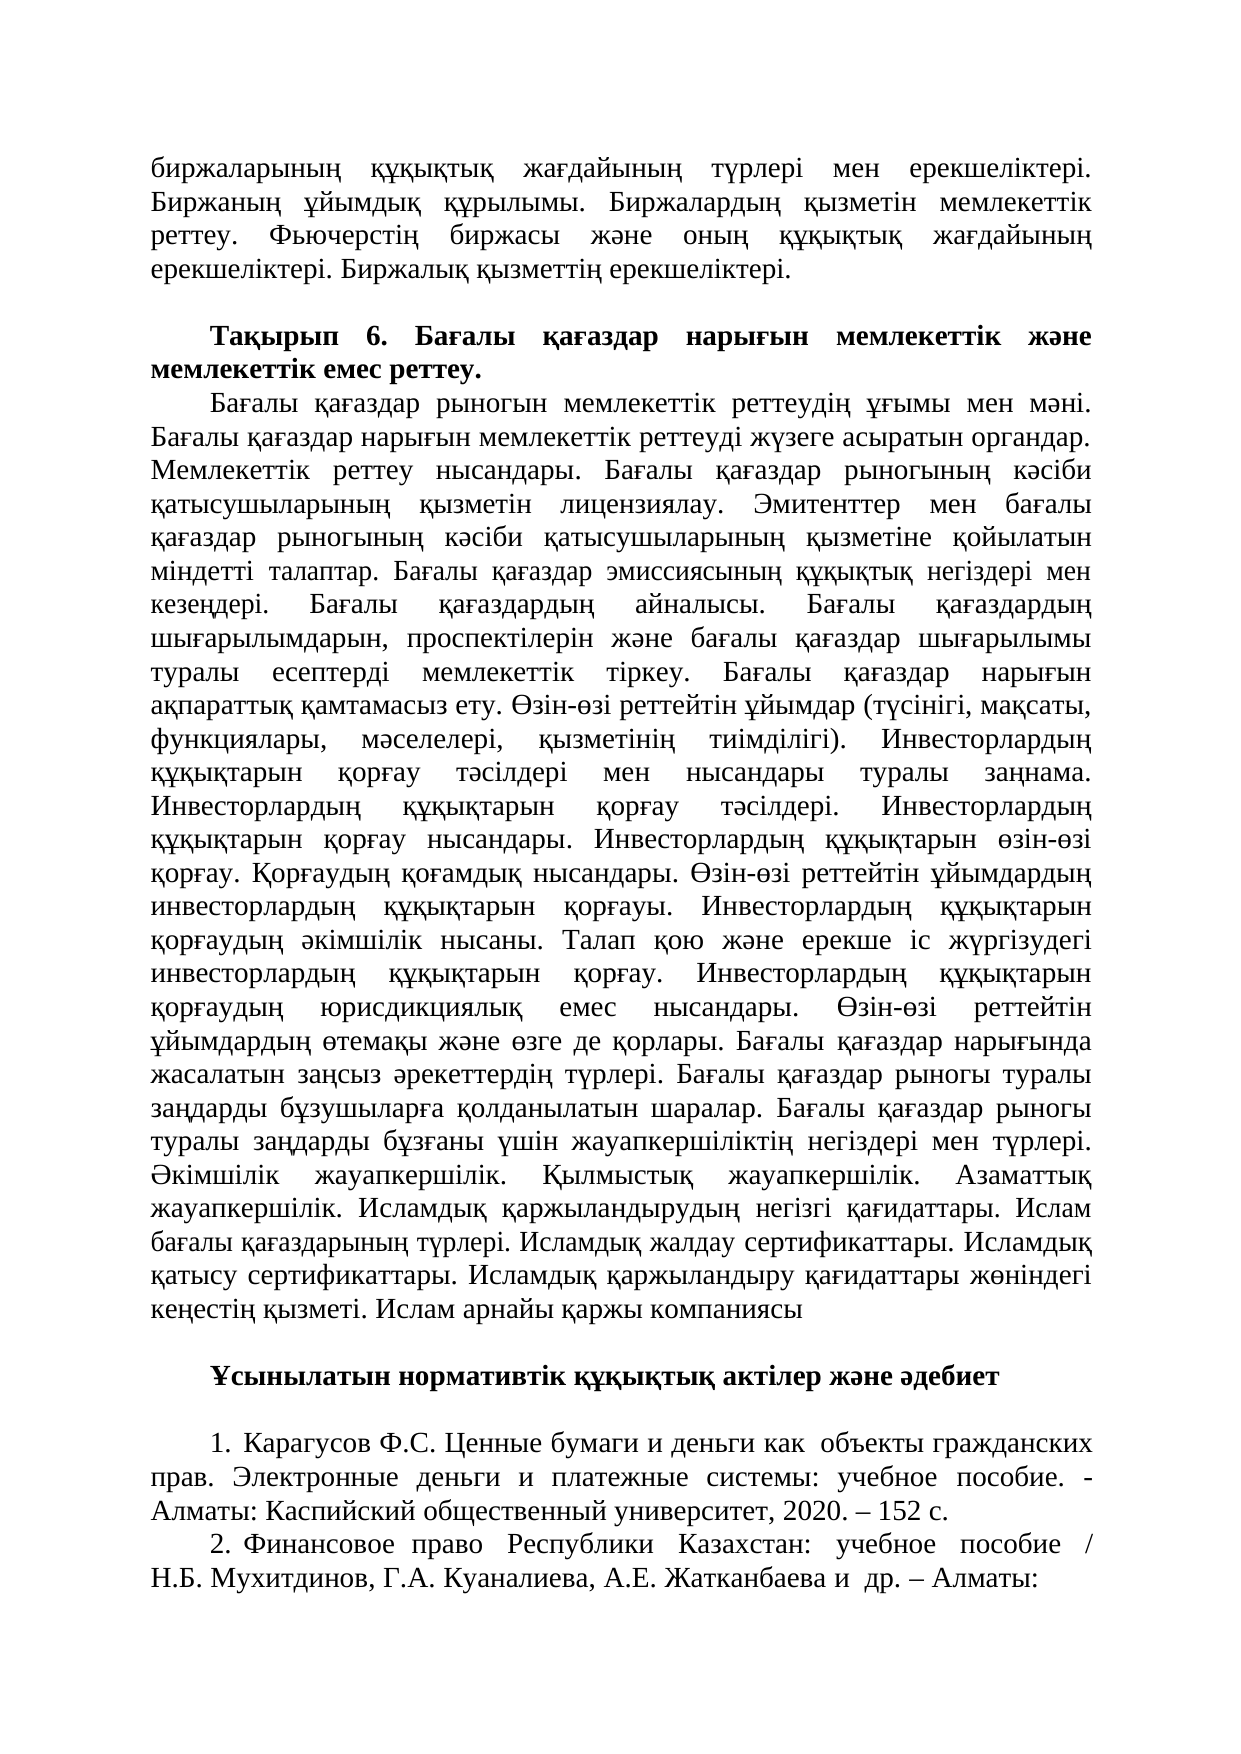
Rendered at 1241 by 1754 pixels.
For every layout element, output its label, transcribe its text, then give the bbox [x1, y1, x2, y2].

list Карагусов Ф.С. Ценные бумаги и деньги как объекты гражданских прав. Электронные деньги и платежные системы: учебное пособие. - Алматы: Каспийский общественный университет, 2020. – 152 с. [150, 1426, 1093, 1526]
subtitle Ұсынылатын нормативтік құқықтық актілер жəне əдебиет [209, 1358, 1169, 1391]
text биржаларының құқықтық жағдайының түрлері мен ерекшеліктері. Биржаның ұйымдық құрылымы. Биржалардың қызметін мемлекеттік реттеу. Фьючерстің биржасы жəне оның құқықтық жағдайының ерекшеліктері. Биржалық қызметтің ерекшеліктері. [150, 150, 1092, 284]
list Финансовое право Республики Казахстан: учебное пособие / Н.Б. Мухитдинов, Г.А. Куаналиева, А.Е. Жатканбаева и др. – Алматы: [150, 1526, 1093, 1593]
text Бағалы қағаздар рыногын мемлекеттік реттеудің ұғымы мен мəні. Бағалы қағаздар нарығын мемлекеттік реттеуді жүзеге асыратын органдар. Мемлекеттік реттеу нысандары. Бағалы қағаздар рыногының кəсіби қатысушыларының қызметін лицензиялау. Эмитенттер мен бағалы қағаздар рыногының кəсіби қатысушыларының қызметіне қойылатын міндетті талаптар. Бағалы қағаздар эмиссиясының құқықтық негіздері мен кезеңдері. Бағалы қағаздардың айналысы. Бағалы қағаздардың шығарылымдарын, проспектілерін жəне бағалы қағаздар шығарылымы туралы есептерді мемлекеттік тіркеу. Бағалы қағаздар нарығын ақпараттық қамтамасыз ету. Өзін-өзі реттейтін ұйымдар (түсінігі, мақсаты, функциялары, мəселелері, қызметінің тиімділігі). Инвесторлардың құқықтарын қорғау тəсілдері мен нысандары туралы заңнама. Инвесторлардың құқықтарын қорғау тəсілдері. Инвесторлардың құқықтарын қорғау нысандары. Инвесторлардың құқықтарын өзін-өзі қорғау. Қорғаудың қоғамдық нысандары. Өзін-өзі реттейтін ұйымдардың инвесторлардың құқықтарын қорғауы. Инвесторлардың құқықтарын қорғаудың əкімшілік нысаны. Талап қою жəне ерекше іс жүргізудегі инвесторлардың құқықтарын қорғау. Инвесторлардың құқықтарын қорғаудың юрисдикциялық емес нысандары. Өзін-өзі реттейтін ұйымдардың өтемақы жəне өзге де қорлары. Бағалы қағаздар нарығында жасалатын заңсыз əрекеттердің түрлері. Бағалы қағаздар рыногы туралы заңдарды бұзушыларға қолданылатын шаралар. Бағалы қағаздар рыногы туралы заңдарды бұзғаны үшін жауапкершіліктің негіздері мен түрлері. Əкімшілік жауапкершілік. Қылмыстық жауапкершілік. Азаматтық жауапкершілік. Исламдық қаржыландырудың негізгі қағидаттары. Ислам бағалы қағаздарының түрлері. Исламдық жалдау сертификаттары. Исламдық қатысу сертификаттары. Исламдық қаржыландыру қағидаттары жөніндегі кеңестің қызметі. Ислам арнайы қаржы компаниясы [150, 385, 1092, 1324]
subtitle Тақырып 6. Бағалы қағаздар нарығын мемлекеттік жəне мемлекеттік емес реттеу. [150, 318, 1092, 385]
